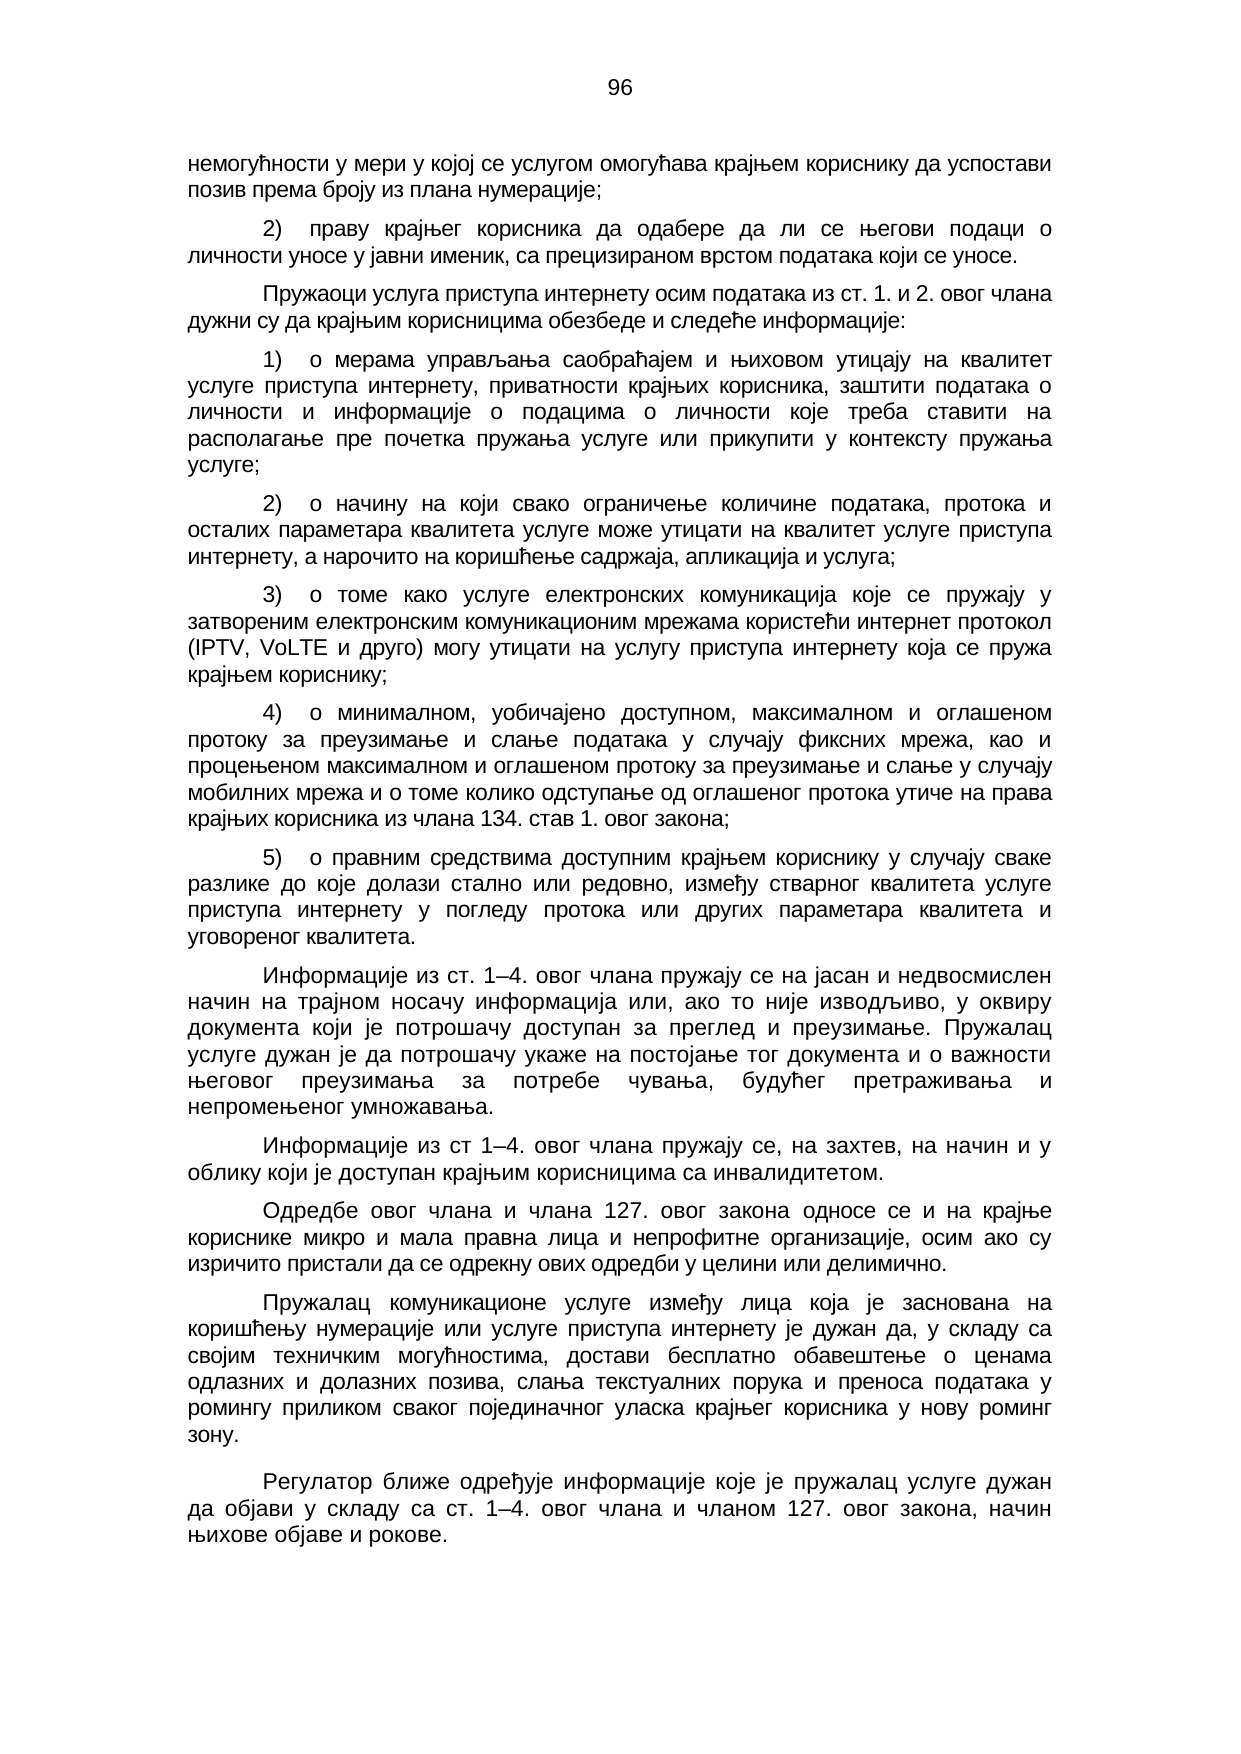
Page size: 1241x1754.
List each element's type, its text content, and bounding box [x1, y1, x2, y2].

text 2) o начину на који свaкo oгрaничeњe кoличинe пoдaтaкa, протока и oстaлих пaрaмeтара квaлитeта услугe може утицaти нa квалитет услуге приступa интeрнeту, a нарочито нa коришћење сaдржaja, aпликaциja и услугa; [187, 490, 1053, 569]
text 5) о правним средствима доступним крајњем кориснику у случају сваке разлике до које долази стално или редовно, између стварног квалитета услуге приступа интернету у погледу протока или других параметара квалитета и уговореног квалитета. [187, 844, 1053, 949]
text 1) о мерама управљања саобраћајем и њиховом утицају на квалитет услуге приступa интeрнeту, привaтнoсти крajњих кoрисникa, зaштити пoдaтaкa о личности и информације о подацима о личности које треба ставити на располагање пре почетка пружања услуге или прикупити у контексту пружања услуге; [187, 346, 1053, 477]
text Пружалац комуникационе услуге између лица која је заснована на коришћењу нумерације или услуге приступа интернету је дужан да, у складу са својим техничким могућностима, достави бесплатно обавештење о ценама одлазних и долазних позива, слања текстуалних порука и преноса података у ромингу приликом сваког појединачног уласка крајњег корисника у нову роминг зону. [187, 1289, 1053, 1447]
text Информације из ст. 1–4. овог члана пружају се на јасан и недвосмислен начин на трајном носачу информација или, ако то није изводљиво, у оквиру документа који је потрошачу доступан за преглед и преузимање. Пружалац услуге дужан је да потрошачу укаже на постојање тог документа и о важности његовог преузимања за потребе чувања, будућег претраживања и непромењеног умножавања. [187, 962, 1053, 1120]
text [187, 150, 1053, 203]
text 2) праву крајњег корисника да одабере да ли се његови подаци о личности уносе у јавни именик, са прецизираном врстом података који се уносе. [187, 215, 1053, 268]
text 3) o тoмe кaкo услуге електронских комуникација које се пружају у затвореним електронским комуникационим мрежама користећи интернет протокол (IPTV, VoLTE и друго) могу утицати на услугу приступa интeрнeту кojа сe пружa крajњeм кoриснику; [187, 581, 1053, 687]
text Информације из ст 1–4. овог члана пружају се, на захтев, на начин и у облику који је доступан крајњим корисницима са инвалидитетом. [187, 1132, 1053, 1185]
text Одредбе овог члана и члана 127. овог закона односе се и на крајње кориснике микро и мала правна лица и непрофитне организације, осим ако су изричито пристали да се одрекну ових одредби у целини или делимично. [187, 1197, 1053, 1276]
text 4) о минималном, уобичајено доступном, максималном и оглашеном протоку за преузимање и слање података у случају фиксних мрежа, као и процењеном максималном и оглашеном протоку за преузимање и слање у случају мобилних мрежа и о томе колико одступање од оглашеног протока утиче на права крајњих корисника из члана 134. став 1. овог закона; [187, 699, 1053, 831]
text Регулатор ближе одређује информације које је пружалац услуге дужан да објави у складу са ст. 1–4. овог члана и чланом 127. овог закона, начин њихове објаве и рокове. [187, 1468, 1053, 1547]
text Пружаоци услугa приступa интeрнeту осим података из ст. 1. и 2. овог члана дужни су да крајњим корисницима обезбеде и следеће информације: [187, 280, 1053, 333]
